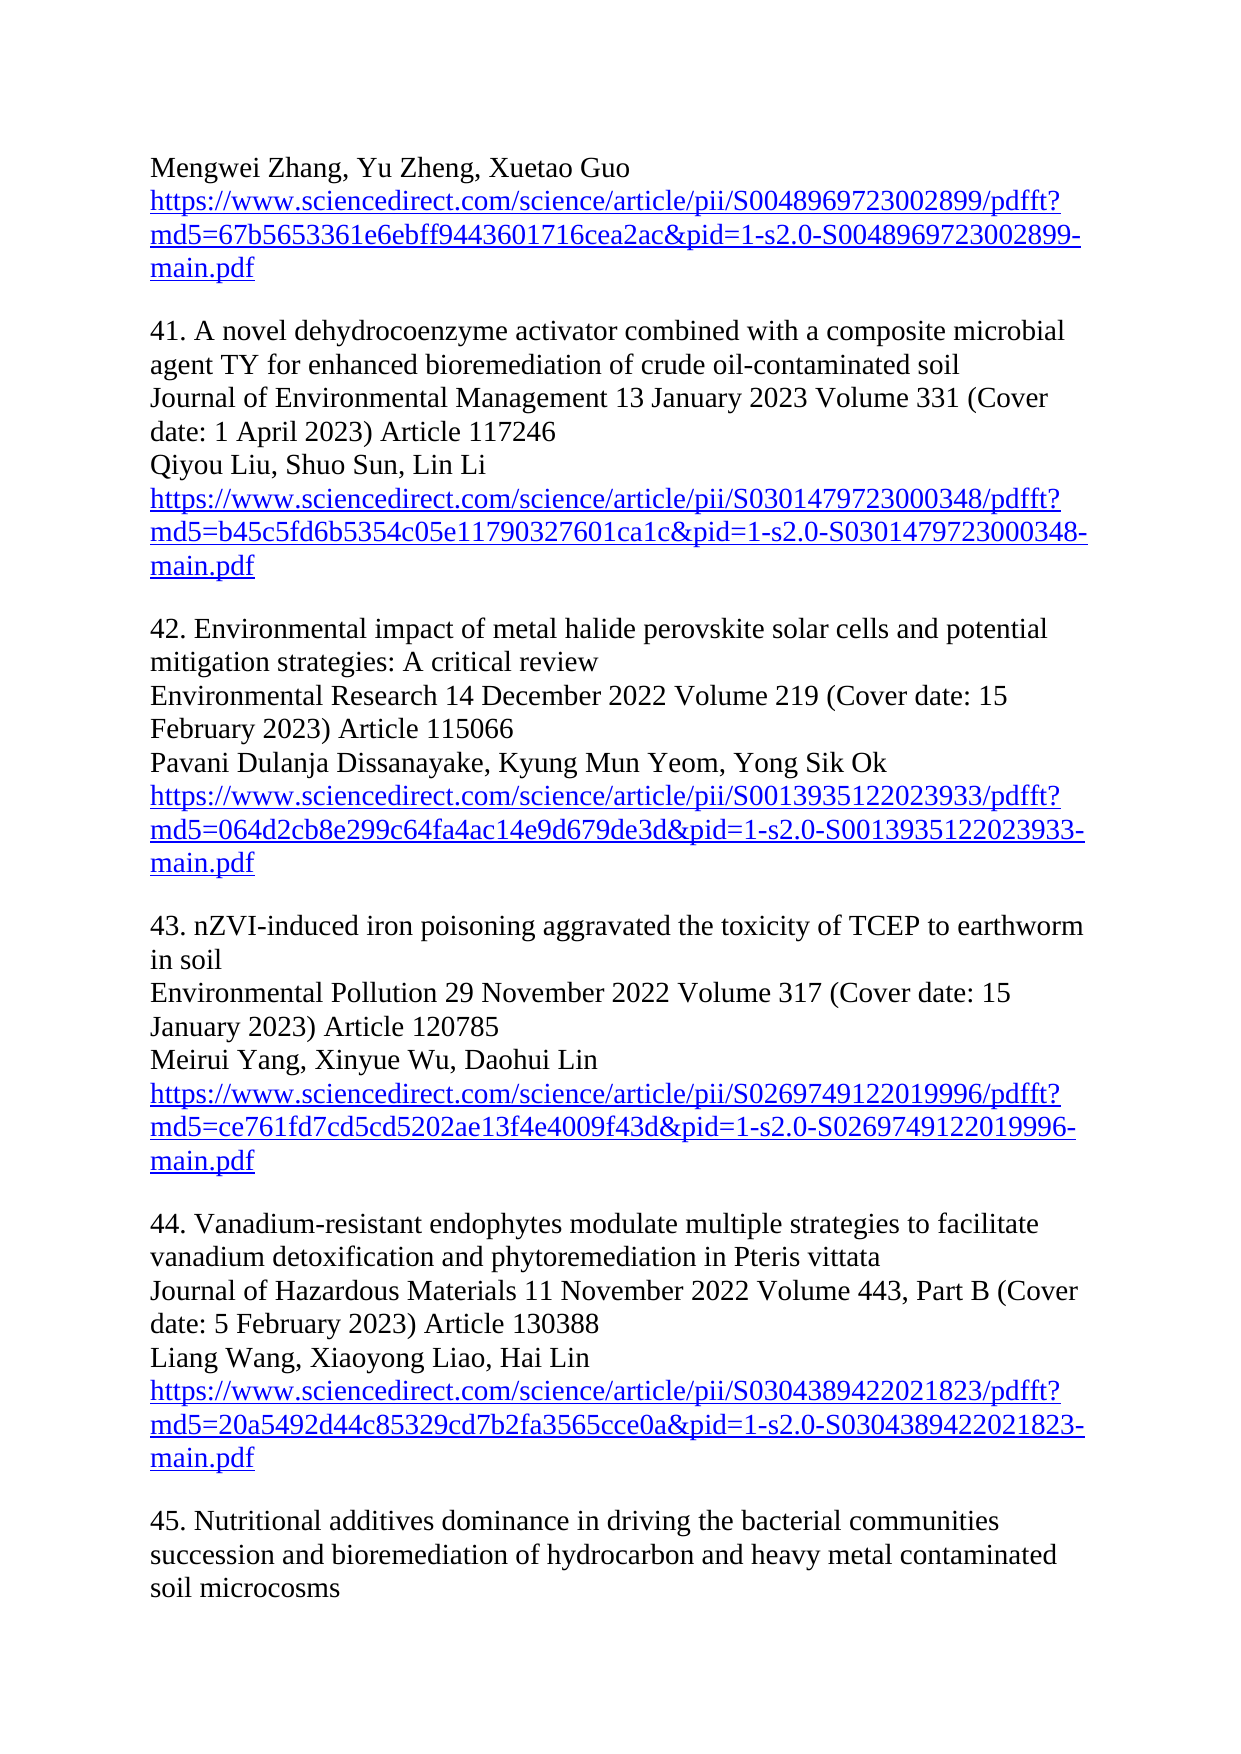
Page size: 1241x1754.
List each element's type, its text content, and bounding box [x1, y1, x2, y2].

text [150, 150, 1090, 284]
text 43. nZVI-induced iron poisoning aggravated the toxicity of TCEP to earthworm in soil Environmental Pollution 29 November 2022 Volume 317 (Cover date: 15 January 2023) Article 120785 Meirui Yang, Xinyue Wu, Daohui Lin https://www.sciencedirect.com/science/article/pii/S0269749122019996/pdfft?md5=ce761fd7cd5cd5202ae13f4e4009f43d&pid=1-s2.0-S0269749122019996-main.pdf [150, 908, 1090, 1177]
text 44. Vanadium-resistant endophytes modulate multiple strategies to facilitate vanadium detoxification and phytoremediation in Pteris vittata Journal of Hazardous Materials 11 November 2022 Volume 443, Part B (Cover date: 5 February 2023) Article 130388 Liang Wang, Xiaoyong Liao, Hai Lin https://www.sciencedirect.com/science/article/pii/S0304389422021823/pdfft?md5=20a5492d44c85329cd7b2fa3565cce0a&pid=1-s2.0-S0304389422021823-main.pdf [150, 1206, 1090, 1474]
text 41. A novel dehydrocoenzyme activator combined with a composite microbial agent TY for enhanced bioremediation of crude oil-contaminated soil Journal of Environmental Management 13 January 2023 Volume 331 (Cover date: 1 April 2023) Article 117246 Qiyou Liu, Shuo Sun, Lin Li https://www.sciencedirect.com/science/article/pii/S0301479723000348/pdfft?md5=b45c5fd6b5354c05e11790327601ca1c&pid=1-s2.0-S0301479723000348-main.pdf [150, 313, 1090, 582]
text 42. Environmental impact of metal halide perovskite solar cells and potential mitigation strategies: A critical review Environmental Research 14 December 2022 Volume 219 (Cover date: 15 February 2023) Article 115066 Pavani Dulanja Dissanayake, Kyung Mun Yeom, Yong Sik Ok https://www.sciencedirect.com/science/article/pii/S0013935122023933/pdfft?md5=064d2cb8e299c64fa4ac14e9d679de3d&pid=1-s2.0-S0013935122023933-main.pdf [150, 611, 1090, 879]
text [150, 1503, 1090, 1604]
